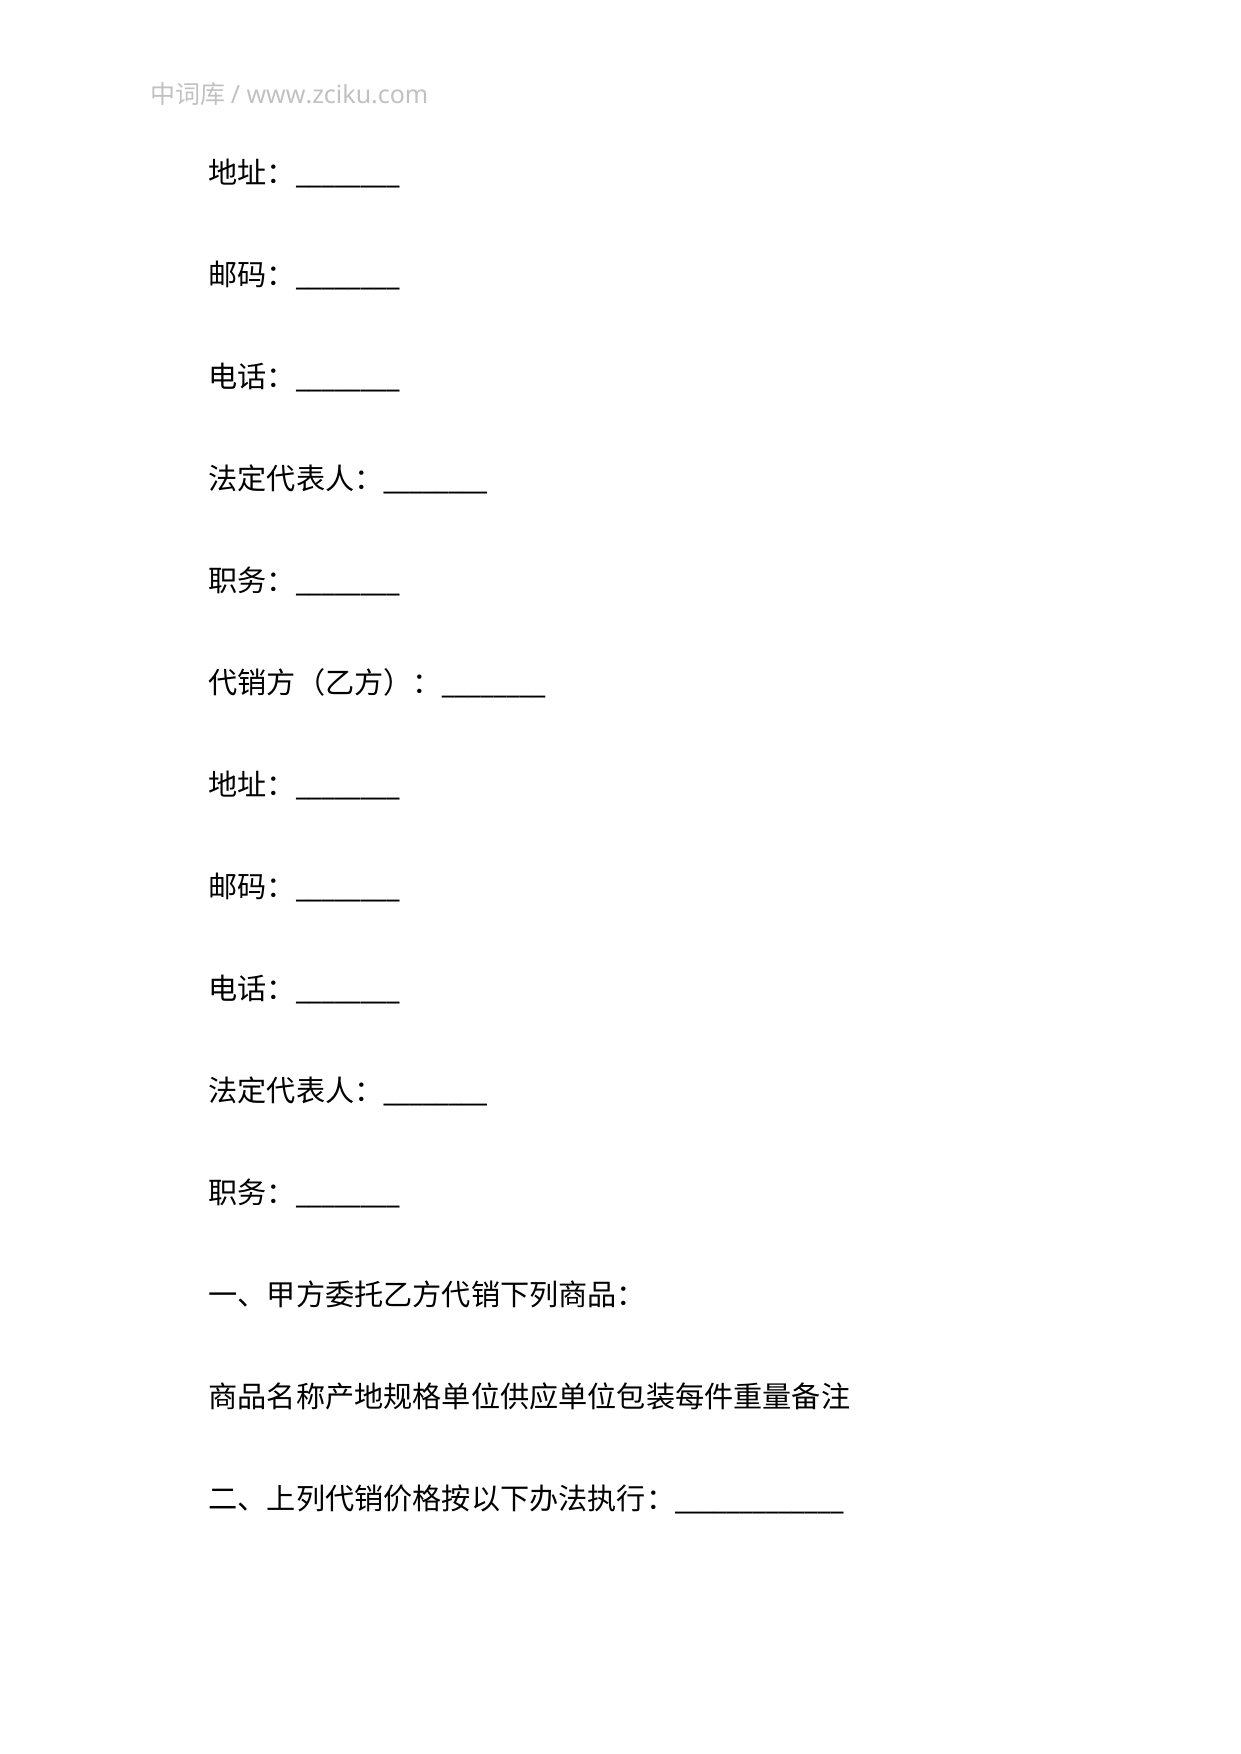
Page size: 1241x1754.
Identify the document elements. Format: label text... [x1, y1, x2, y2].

text 一、甲方委托乙方代销下列商品： [150, 1272, 1090, 1314]
text 代销方（乙方）：________ [150, 660, 1090, 702]
text 地址：________ [150, 762, 1090, 804]
text 职务：________ [150, 558, 1090, 600]
text 职务：________ [150, 1170, 1090, 1212]
text 商品名称产地规格单位供应单位包装每件重量备注 [150, 1373, 1090, 1416]
text 电话：________ [150, 966, 1090, 1008]
text 电话：________ [150, 354, 1090, 396]
text 二、上列代销价格按以下办法执行：_____________ [150, 1475, 1090, 1518]
text 邮码：________ [150, 252, 1090, 294]
text 邮码：________ [150, 864, 1090, 906]
text 法定代表人：________ [150, 456, 1090, 498]
text 地址：________ [150, 150, 1090, 192]
text 法定代表人：________ [150, 1068, 1090, 1110]
